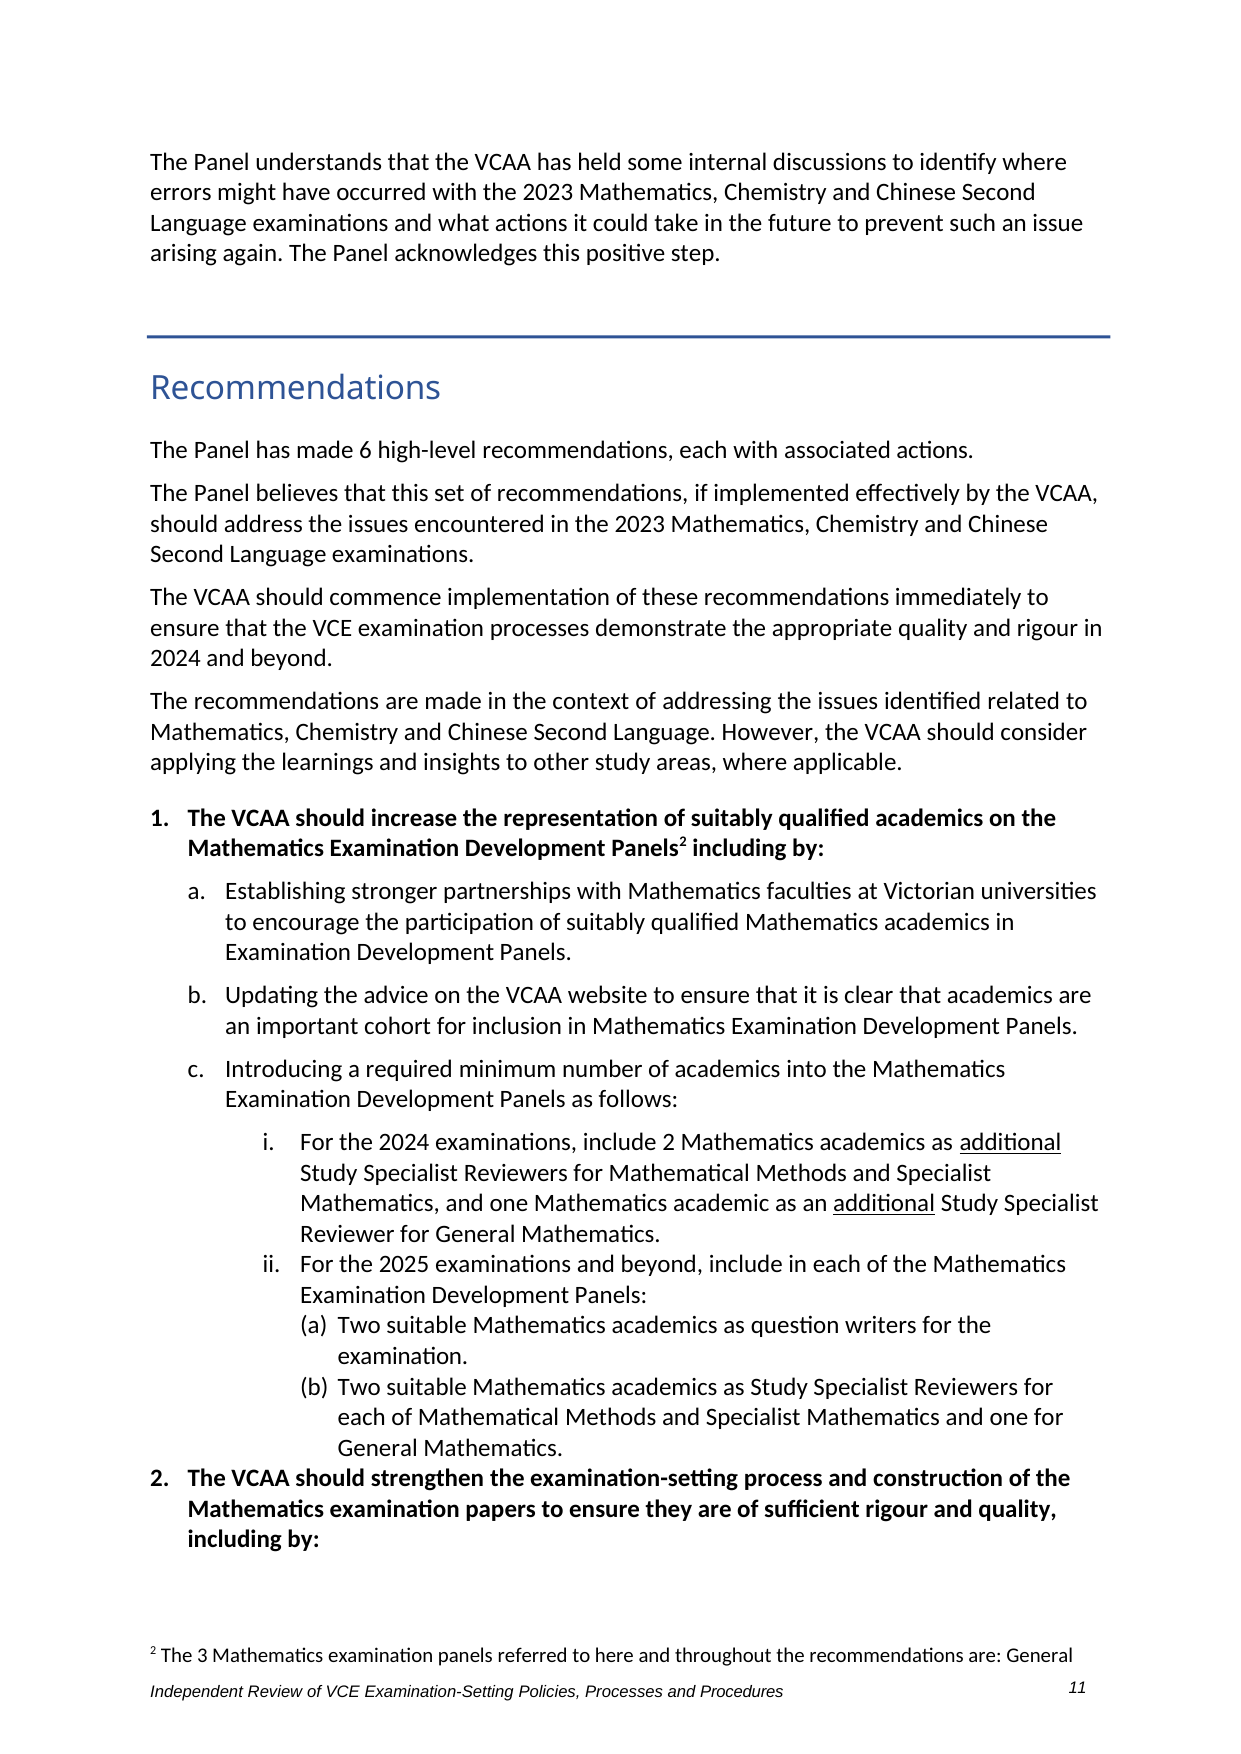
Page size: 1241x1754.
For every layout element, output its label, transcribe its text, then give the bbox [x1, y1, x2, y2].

subtitle The VCAA should increase the representation of suitably qualified academics on the Mathematics Examination Development Panels2 including by: [150, 802, 1057, 863]
text The Panel has made 6 high-level recommendations, each with associated actions. [150, 434, 1132, 465]
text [150, 1642, 1099, 1668]
text The Panel believes that this set of recommendations, if implemented effectively by the VCAA, should address the issues encountered in the 2023 Mathematics, Chemistry and Chinese Second Language examinations. [150, 477, 1099, 569]
text The VCAA should commence implementation of these recommendations immediately to ensure that the VCE examination processes demonstrate the appropriate quality and rigour in 2024 and beyond. [150, 581, 1111, 673]
list For the 2025 examinations and beyond, include in each of the Mathematics Examination Development Panels: [262, 1249, 1067, 1310]
list For the 2024 examinations, include 2 Mathematics academics as additional Study Specialist Reviewers for Mathematical Methods and Specialist Mathematics, and one Mathematics academic as an additional Study Specialist Reviewer for General Mathematics. [262, 1127, 1099, 1249]
text Recommendations [150, 293, 1132, 409]
text The recommendations are made in the context of addressing the issues identified related to Mathematics, Chemistry and Chinese Second Language. However, the VCAA should consider applying the learnings and insights to other study areas, where applicable. [150, 685, 1088, 777]
subtitle The VCAA should strengthen the examination-setting process and construction of the Mathematics examination papers to ensure they are of sufficient rigour and quality, including by: [150, 1462, 1072, 1554]
list Updating the advice on the VCAA website to ensure that it is clear that academics are an important cohort for inclusion in Mathematics Examination Development Panels. [187, 979, 1093, 1041]
list Two suitable Mathematics academics as question writers for the examination. [300, 1310, 992, 1371]
list Two suitable Mathematics academics as Study Specialist Reviewers for each of Mathematical Methods and Specialist Mathematics and one for General Mathematics. [300, 1371, 1064, 1462]
text The Panel understands that the VCAA has held some internal discussions to identify where errors might have occurred with the 2023 Mathematics, Chemistry and Chinese Second Language examinations and what actions it could take in the future to prevent such an issue arising again. The Panel acknowledges this positive step. [150, 146, 1099, 268]
list Establishing stronger partnerships with Mathematics faculties at Victorian universities to encourage the participation of suitably qualified Mathematics academics in Examination Development Panels. [187, 876, 1098, 967]
list Introducing a required minimum number of academics into the Mathematics Examination Development Panels as follows: [187, 1053, 1006, 1114]
